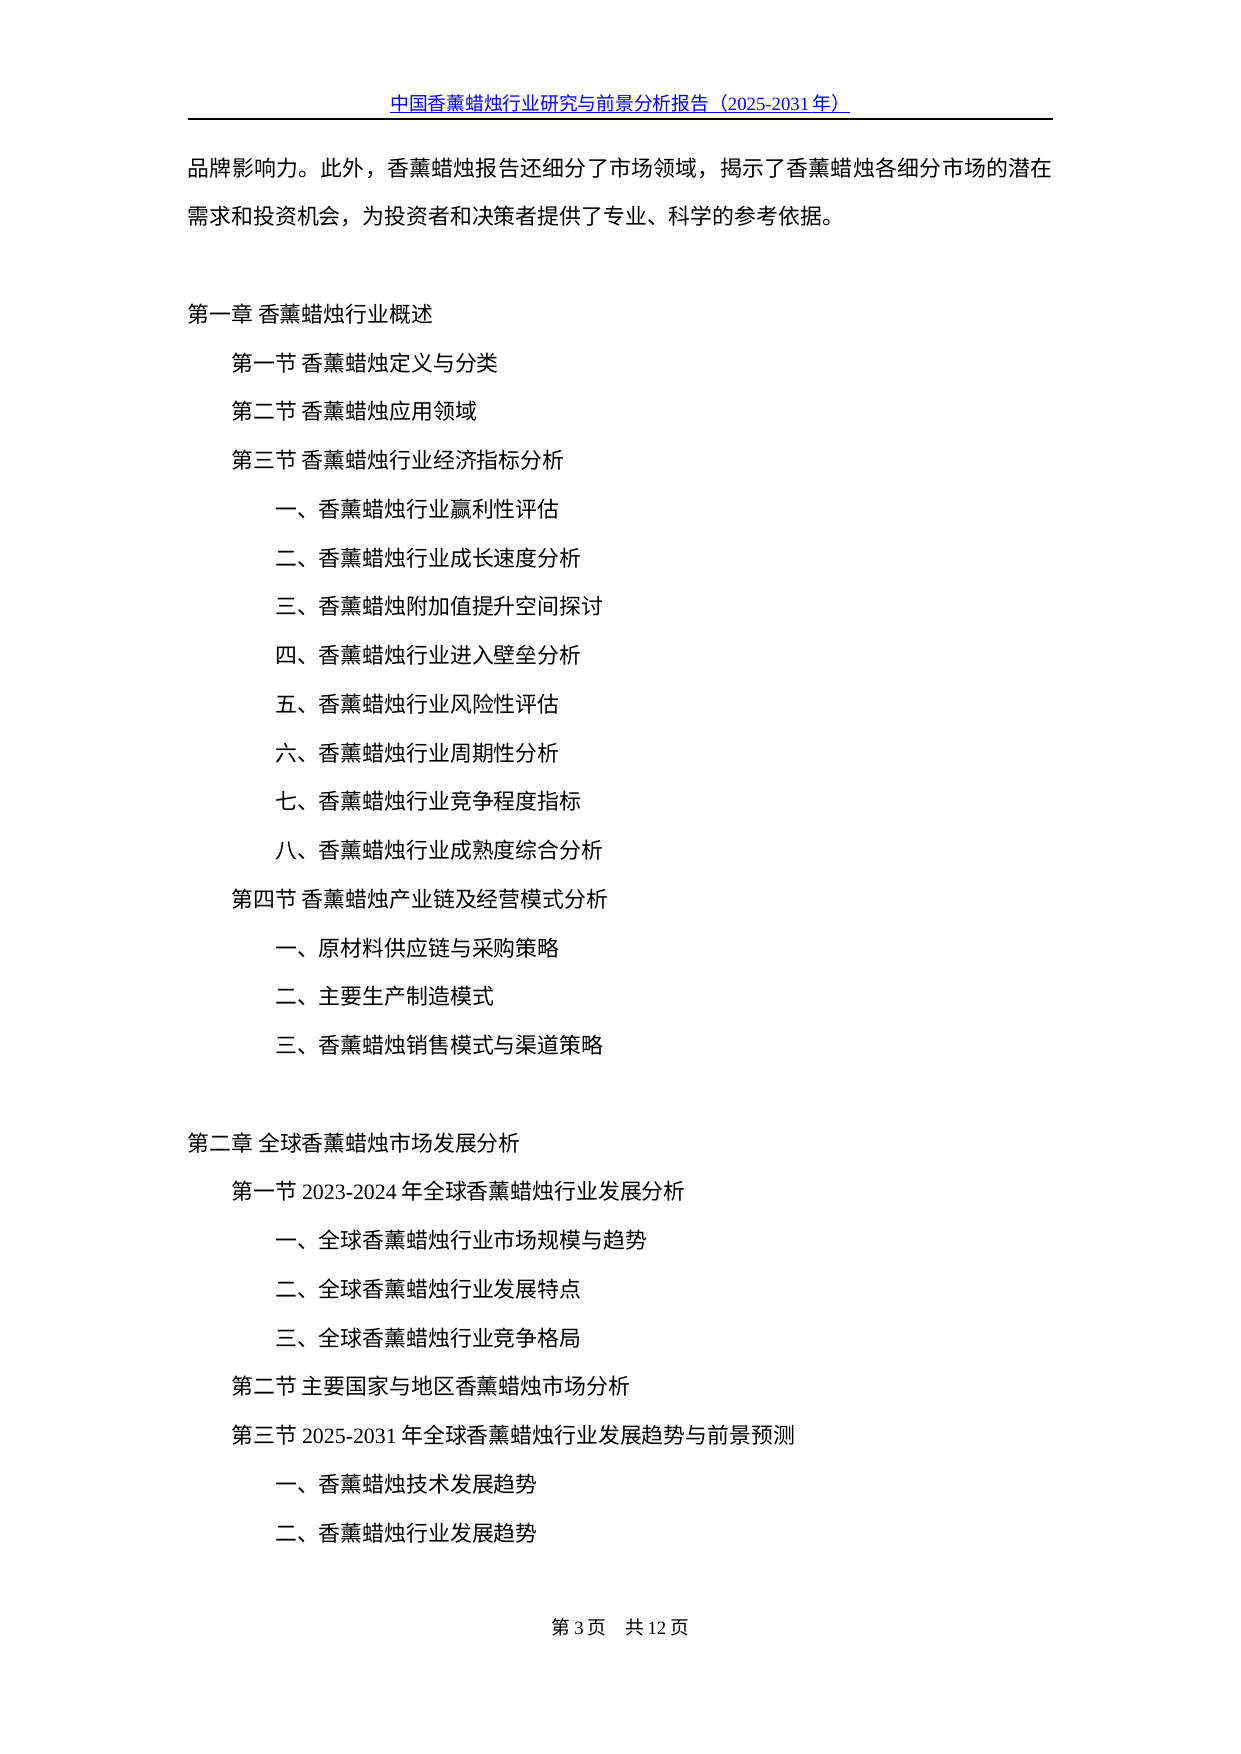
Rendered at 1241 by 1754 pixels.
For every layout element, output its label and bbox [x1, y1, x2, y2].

text [187, 150, 1053, 1548]
